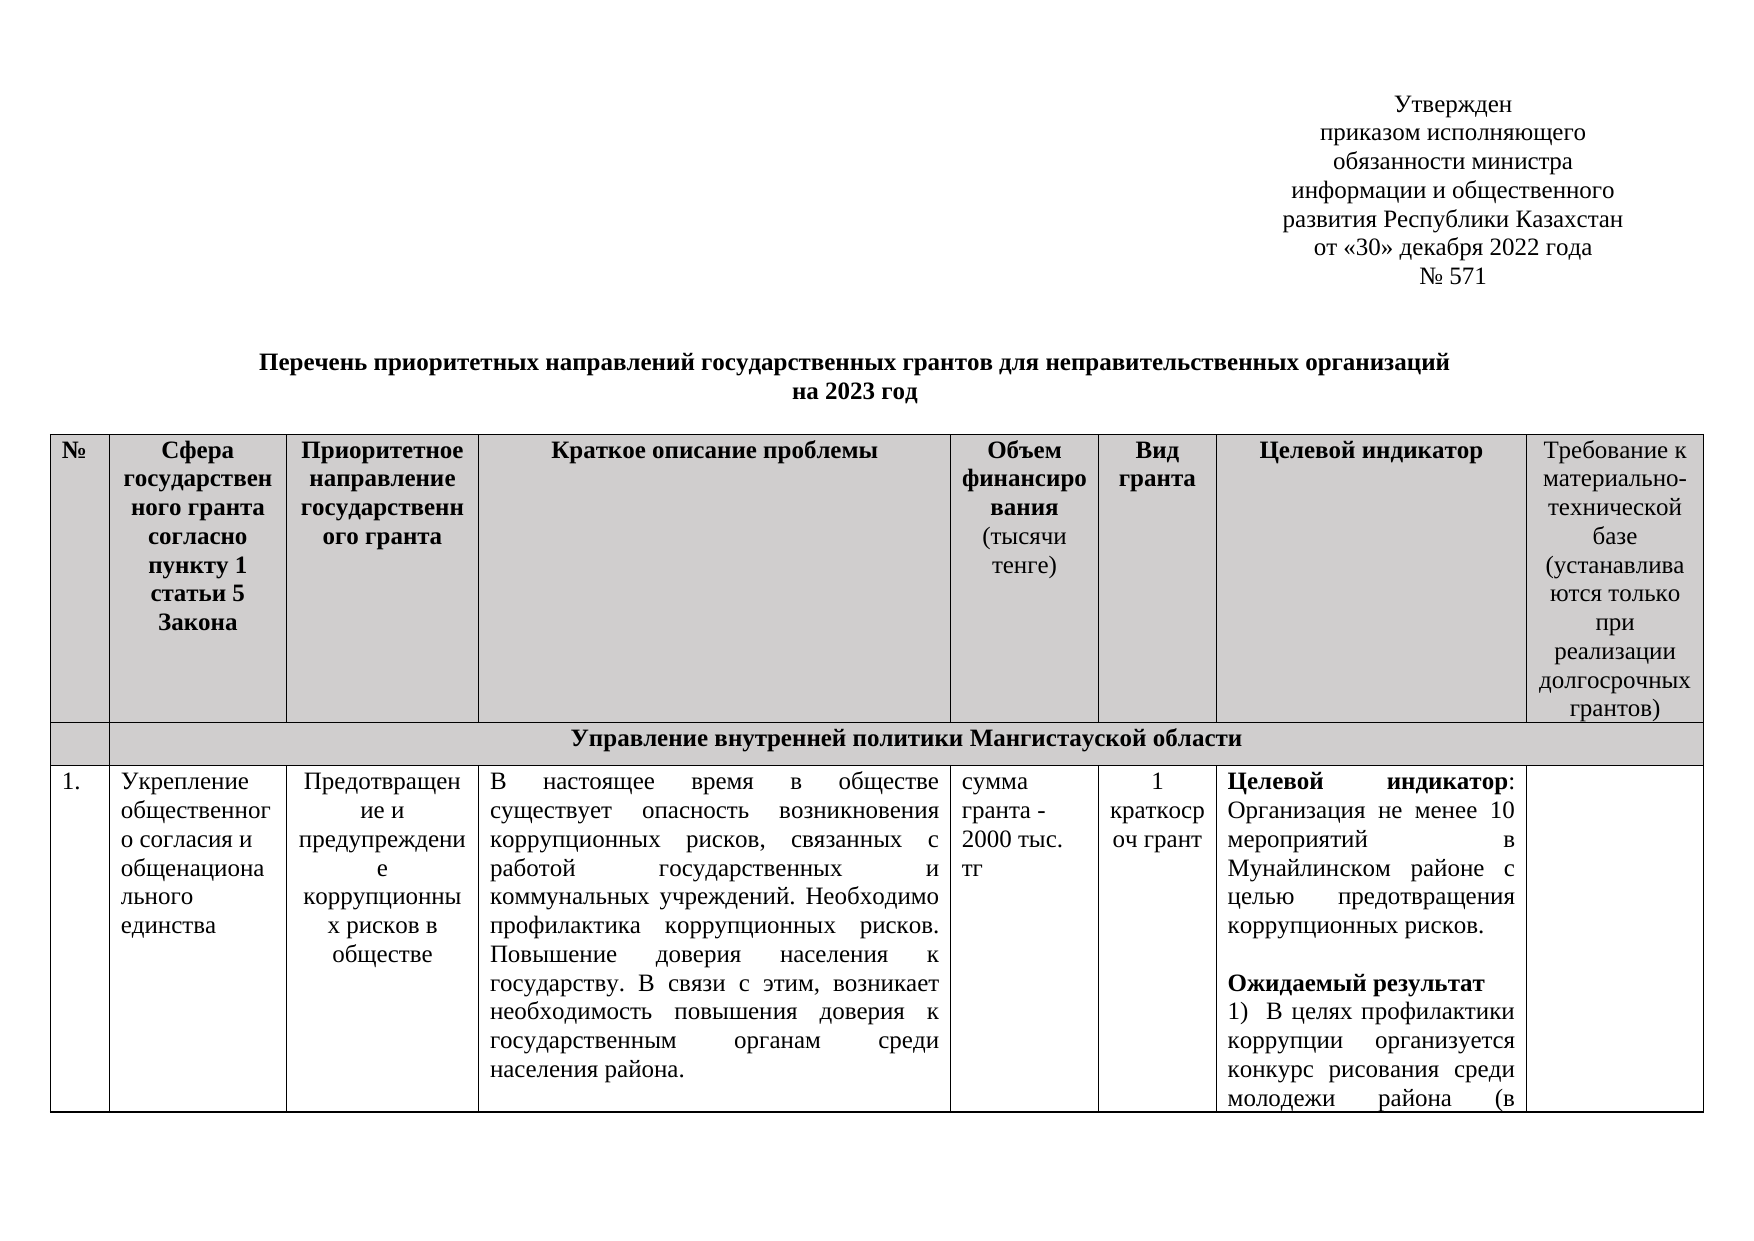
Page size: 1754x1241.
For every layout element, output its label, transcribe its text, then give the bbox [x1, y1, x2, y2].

table_header Приоритетное направление государственного гранта [287, 435, 478, 722]
subtitle на 2023 год [74, 376, 1636, 405]
table_header № [51, 435, 109, 722]
table_cell [51, 766, 109, 1111]
table_cell [51, 723, 109, 765]
table_header Объем финансирования (тысячи тенге) [951, 435, 1098, 722]
subtitle Перечень приоритетных направлений государственных грантов для неправительственных организаций [74, 347, 1636, 376]
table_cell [479, 766, 950, 1111]
table_cell Управление внутренней политики Мангистауской области [110, 723, 1703, 765]
table_header Требование к материально-технической базе (устанавливаются только при реализации долгосрочных грантов) [1527, 435, 1703, 722]
table_cell [1527, 766, 1703, 1111]
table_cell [110, 766, 286, 1111]
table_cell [287, 766, 478, 1111]
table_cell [951, 766, 1098, 1111]
table_header Краткое описание проблемы [479, 435, 950, 722]
table_header Вид гранта [1099, 435, 1216, 722]
table_header Сфера государственного гранта согласно пункту 1 статьи 5 Закона [110, 435, 286, 722]
text № 571 [1270, 261, 1636, 290]
table_cell 1 краткосроч грант [1099, 766, 1216, 1111]
text Утвержден [1270, 89, 1636, 117]
table_header Целевой индикатор [1217, 435, 1526, 722]
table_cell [1217, 766, 1526, 1111]
text приказом исполняющего обязанности министра информации и общественного развития Республики Казахстан от «30» декабря 2022 года [1270, 117, 1636, 261]
